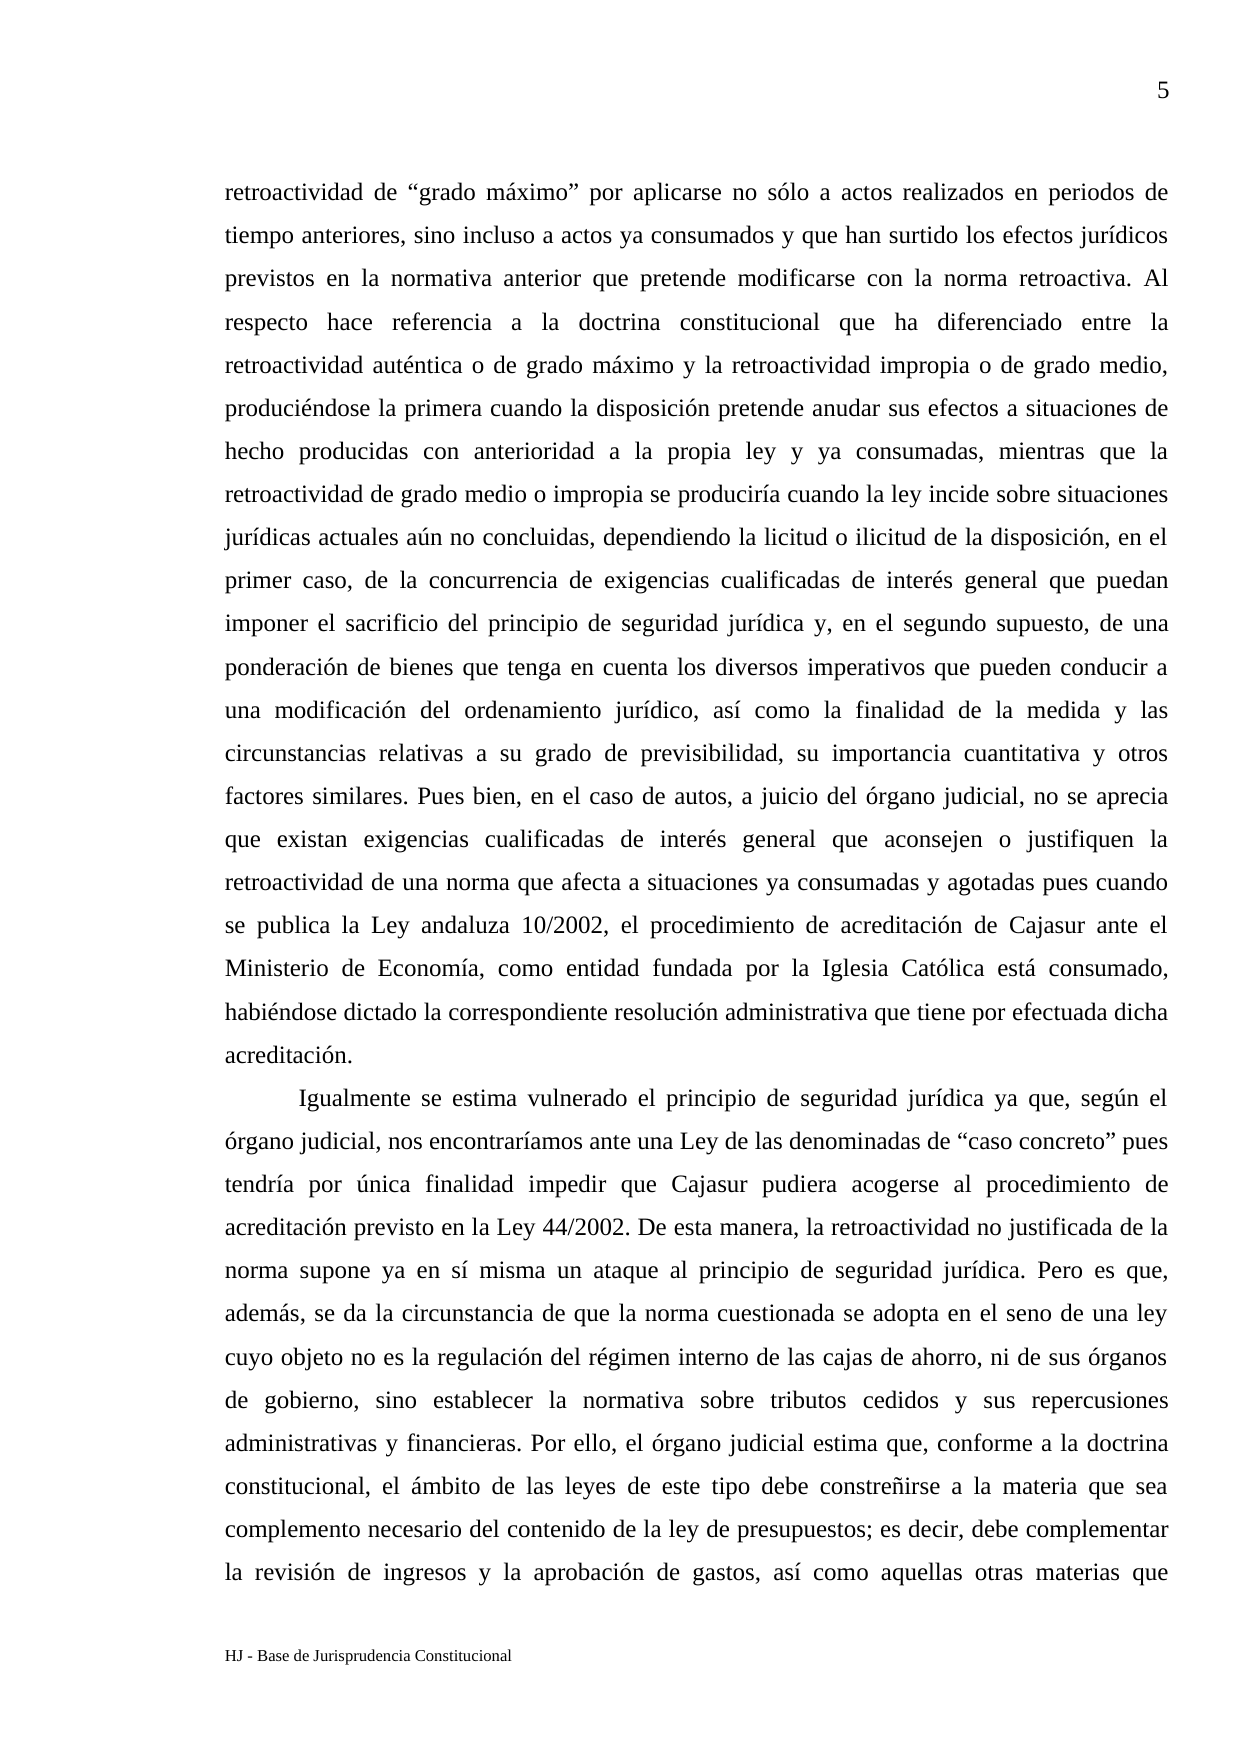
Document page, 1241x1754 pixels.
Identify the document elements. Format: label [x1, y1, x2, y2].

text [224, 1083, 1169, 1586]
text [224, 177, 1169, 1068]
